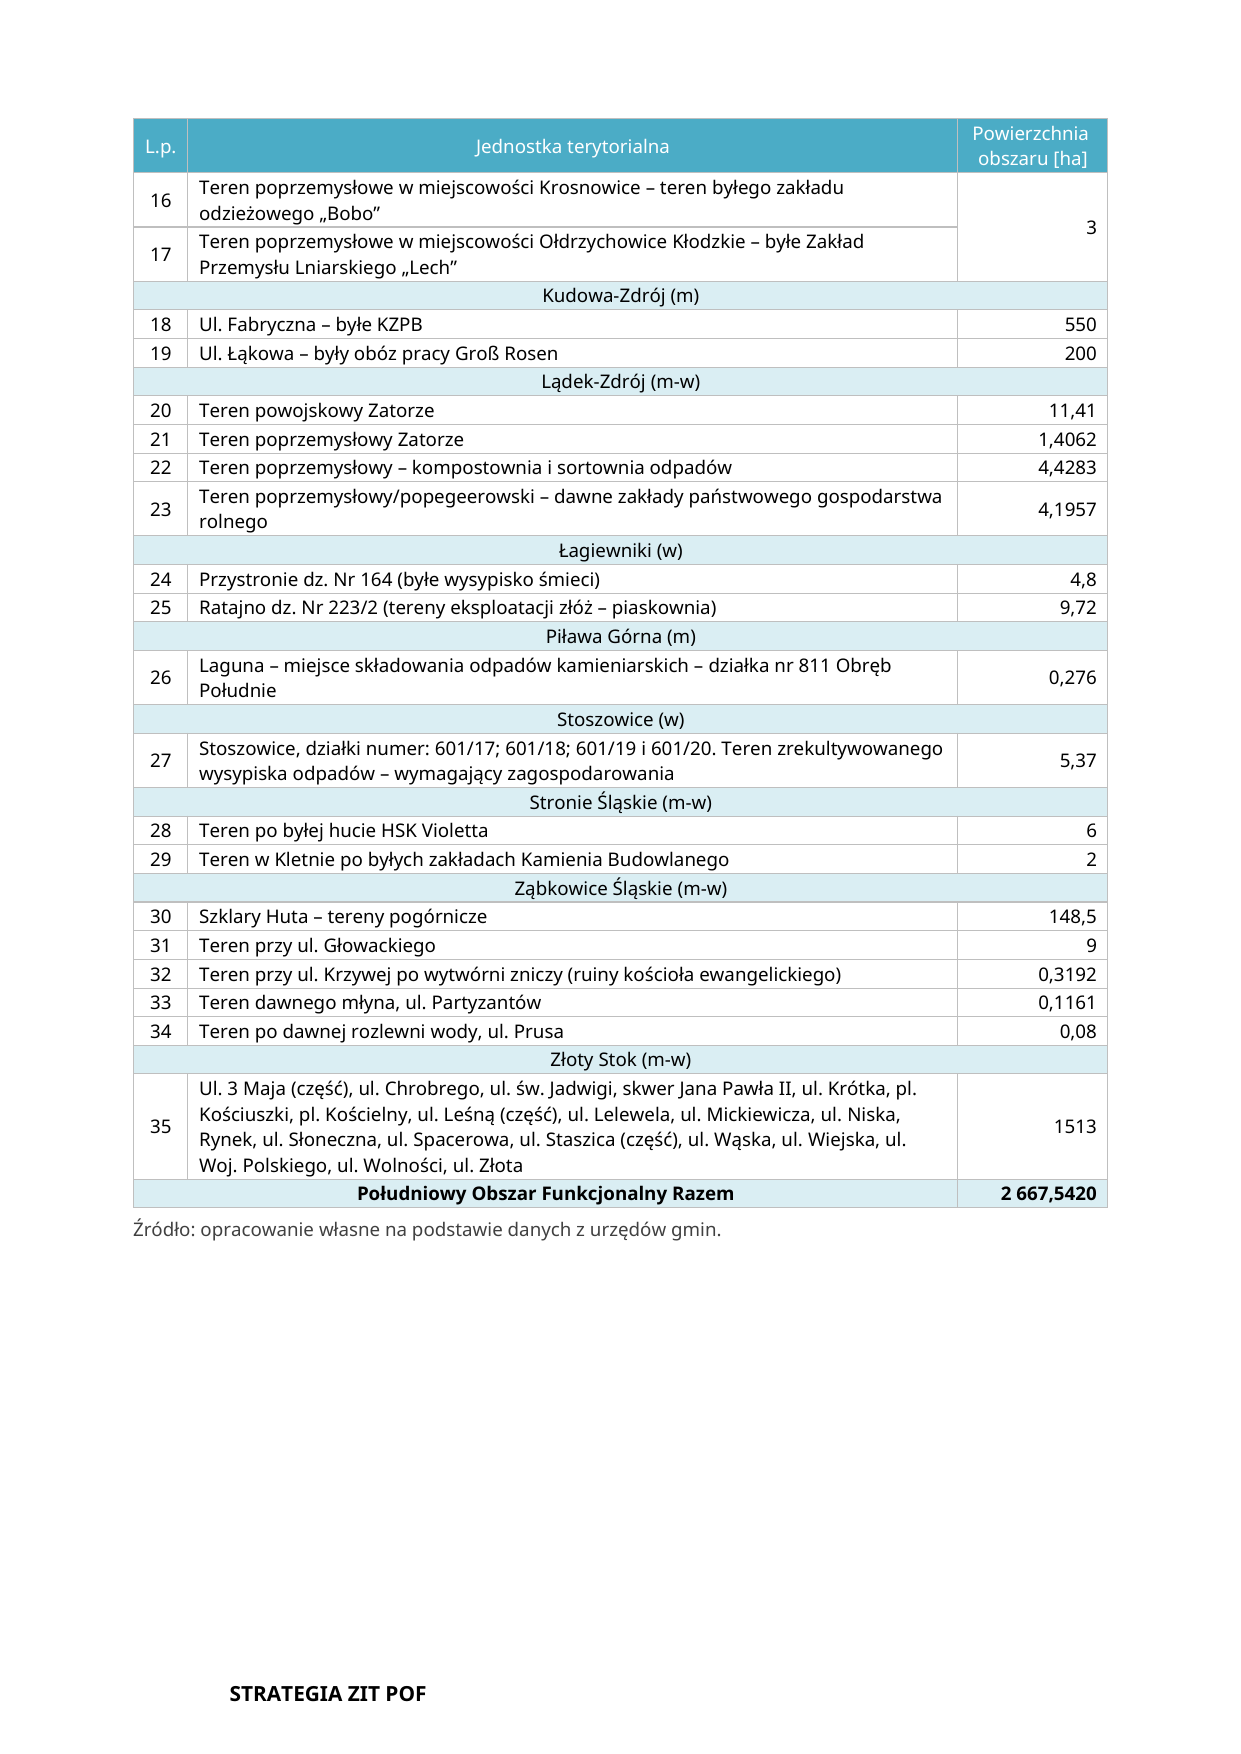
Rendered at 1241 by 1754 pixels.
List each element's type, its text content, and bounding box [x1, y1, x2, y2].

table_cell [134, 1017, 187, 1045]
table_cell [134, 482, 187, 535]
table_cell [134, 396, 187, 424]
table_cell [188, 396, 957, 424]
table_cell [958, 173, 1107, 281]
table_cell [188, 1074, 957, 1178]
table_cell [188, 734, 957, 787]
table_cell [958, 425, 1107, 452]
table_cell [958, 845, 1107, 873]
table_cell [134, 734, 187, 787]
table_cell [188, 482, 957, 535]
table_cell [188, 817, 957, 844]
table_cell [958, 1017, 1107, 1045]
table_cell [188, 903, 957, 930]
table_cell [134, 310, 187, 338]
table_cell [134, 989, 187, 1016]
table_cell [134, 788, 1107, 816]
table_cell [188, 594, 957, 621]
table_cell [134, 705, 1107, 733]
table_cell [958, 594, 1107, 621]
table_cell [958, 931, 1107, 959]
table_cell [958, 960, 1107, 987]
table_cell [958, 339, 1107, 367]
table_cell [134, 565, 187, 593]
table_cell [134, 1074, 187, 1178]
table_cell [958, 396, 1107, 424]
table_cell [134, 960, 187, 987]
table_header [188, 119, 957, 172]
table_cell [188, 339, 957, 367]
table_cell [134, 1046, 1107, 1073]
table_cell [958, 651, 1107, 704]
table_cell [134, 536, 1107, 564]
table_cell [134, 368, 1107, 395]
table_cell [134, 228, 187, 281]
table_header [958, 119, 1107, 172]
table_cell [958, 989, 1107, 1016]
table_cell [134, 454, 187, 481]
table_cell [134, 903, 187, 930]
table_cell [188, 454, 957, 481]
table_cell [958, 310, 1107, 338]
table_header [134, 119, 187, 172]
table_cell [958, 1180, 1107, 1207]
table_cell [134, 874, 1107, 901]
text Źródło: opracowanie własne na podstawie danych z urzędów gmin. [133, 1217, 1107, 1242]
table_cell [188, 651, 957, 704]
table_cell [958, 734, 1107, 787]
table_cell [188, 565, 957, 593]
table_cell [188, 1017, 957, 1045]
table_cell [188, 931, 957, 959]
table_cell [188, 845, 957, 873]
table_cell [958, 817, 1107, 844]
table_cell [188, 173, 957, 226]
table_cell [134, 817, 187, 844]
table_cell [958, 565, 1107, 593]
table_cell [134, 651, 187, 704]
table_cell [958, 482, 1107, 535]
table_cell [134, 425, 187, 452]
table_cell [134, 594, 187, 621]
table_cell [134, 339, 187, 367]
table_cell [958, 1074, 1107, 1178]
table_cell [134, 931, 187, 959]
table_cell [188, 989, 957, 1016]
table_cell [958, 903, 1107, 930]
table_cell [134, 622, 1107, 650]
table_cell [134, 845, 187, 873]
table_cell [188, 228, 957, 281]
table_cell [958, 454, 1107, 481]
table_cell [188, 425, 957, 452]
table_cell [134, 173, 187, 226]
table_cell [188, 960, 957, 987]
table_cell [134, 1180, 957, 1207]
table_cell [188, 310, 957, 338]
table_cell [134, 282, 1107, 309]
